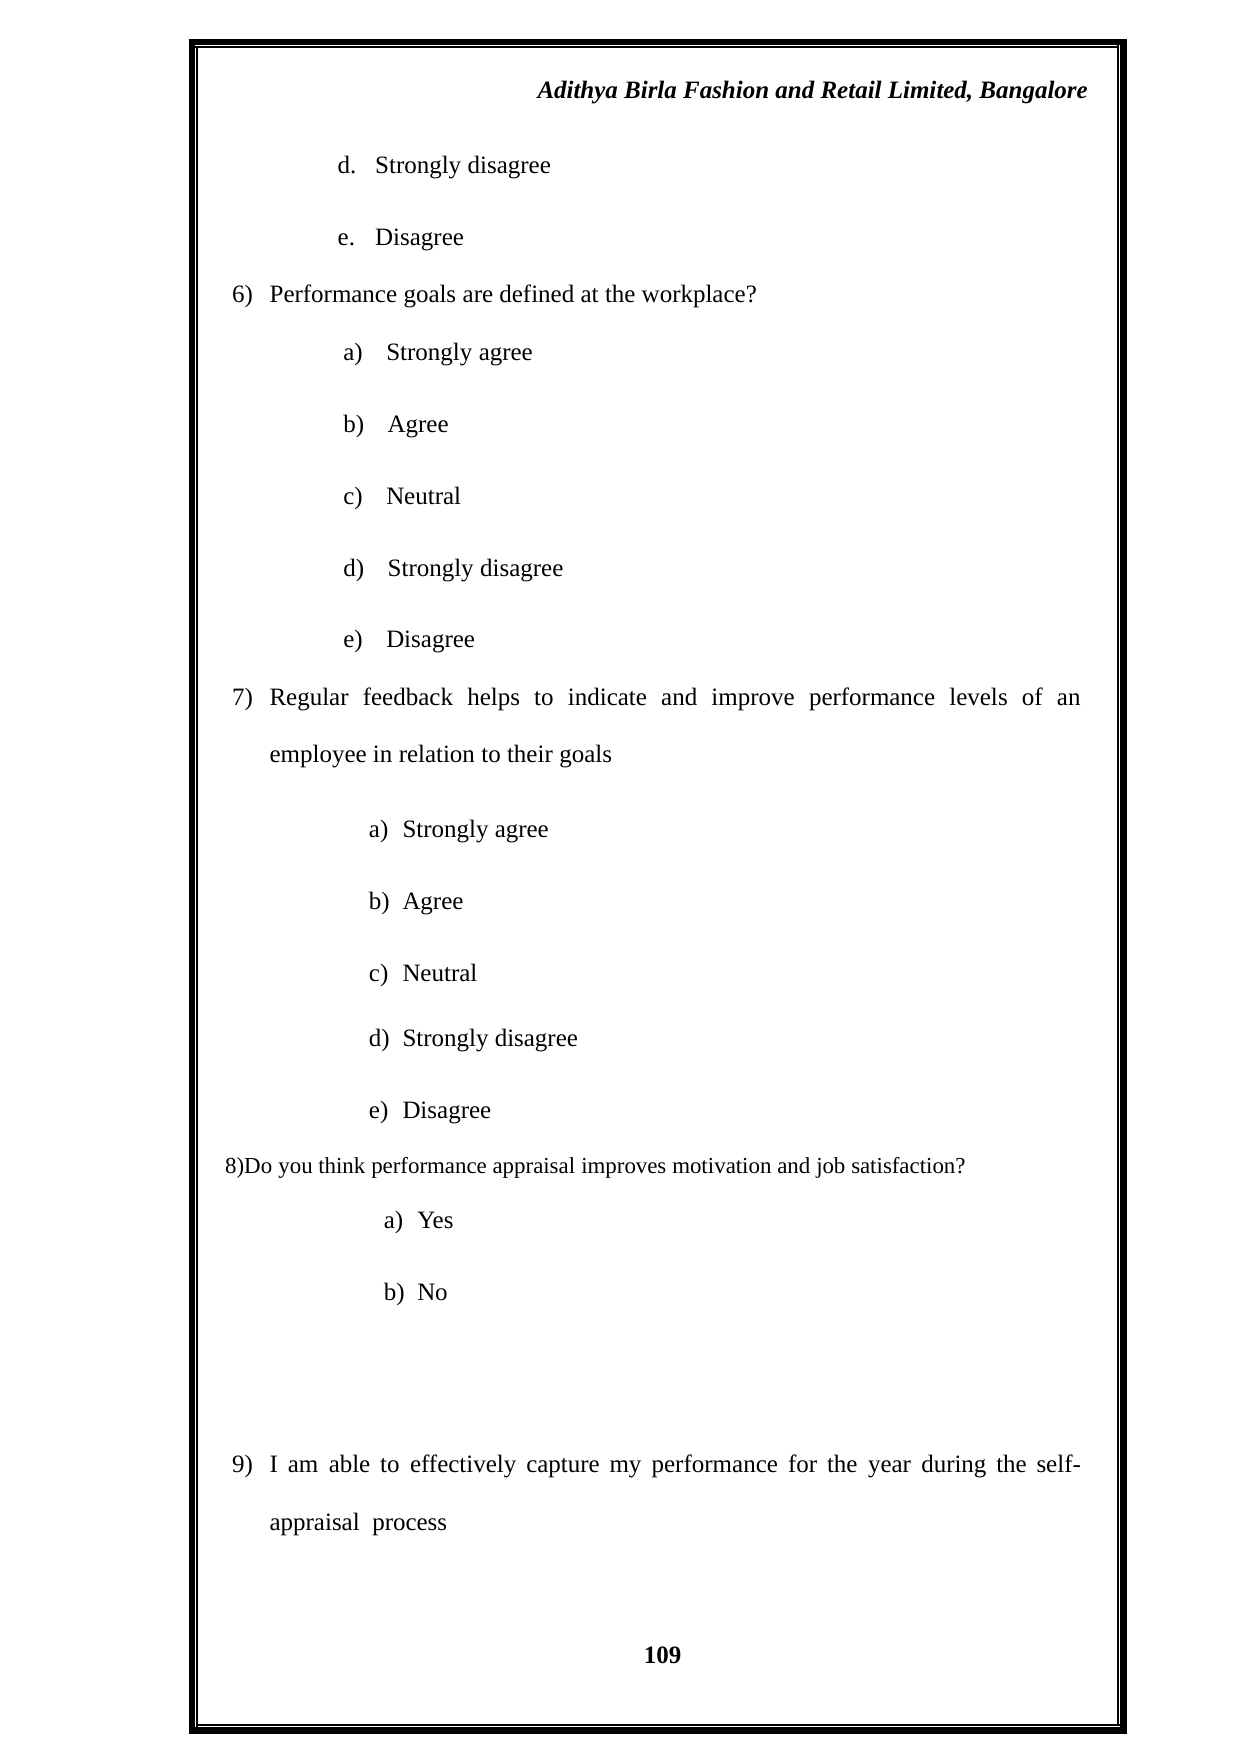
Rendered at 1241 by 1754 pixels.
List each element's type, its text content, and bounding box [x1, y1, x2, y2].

list Agree [369, 886, 1090, 914]
list Strongly agree [369, 814, 1090, 843]
list Disagree [343, 624, 1090, 653]
list Strongly disagree [369, 1023, 1090, 1052]
list Yes [383, 1205, 1090, 1234]
list Strongly disagree [337, 150, 1090, 179]
list Agree [343, 409, 1090, 438]
list Strongly agree [343, 337, 1090, 366]
list Disagree [369, 1095, 1090, 1123]
list I am able to effectively capture my performance for the year during the self-appraisal process [232, 1449, 1081, 1536]
list Regular feedback helps to indicate and improve performance levels of an employee in relation to their goals [232, 682, 1081, 768]
list Strongly disagree [343, 553, 1090, 582]
list Performance goals are defined at the workplace? [232, 279, 1090, 308]
list Disagree [337, 222, 1090, 251]
list Neutral [369, 958, 1090, 986]
list No [383, 1277, 1090, 1306]
text 8)Do you think performance appraisal improves motivation and job satisfaction? [225, 1152, 1090, 1179]
list Neutral [343, 481, 1090, 509]
